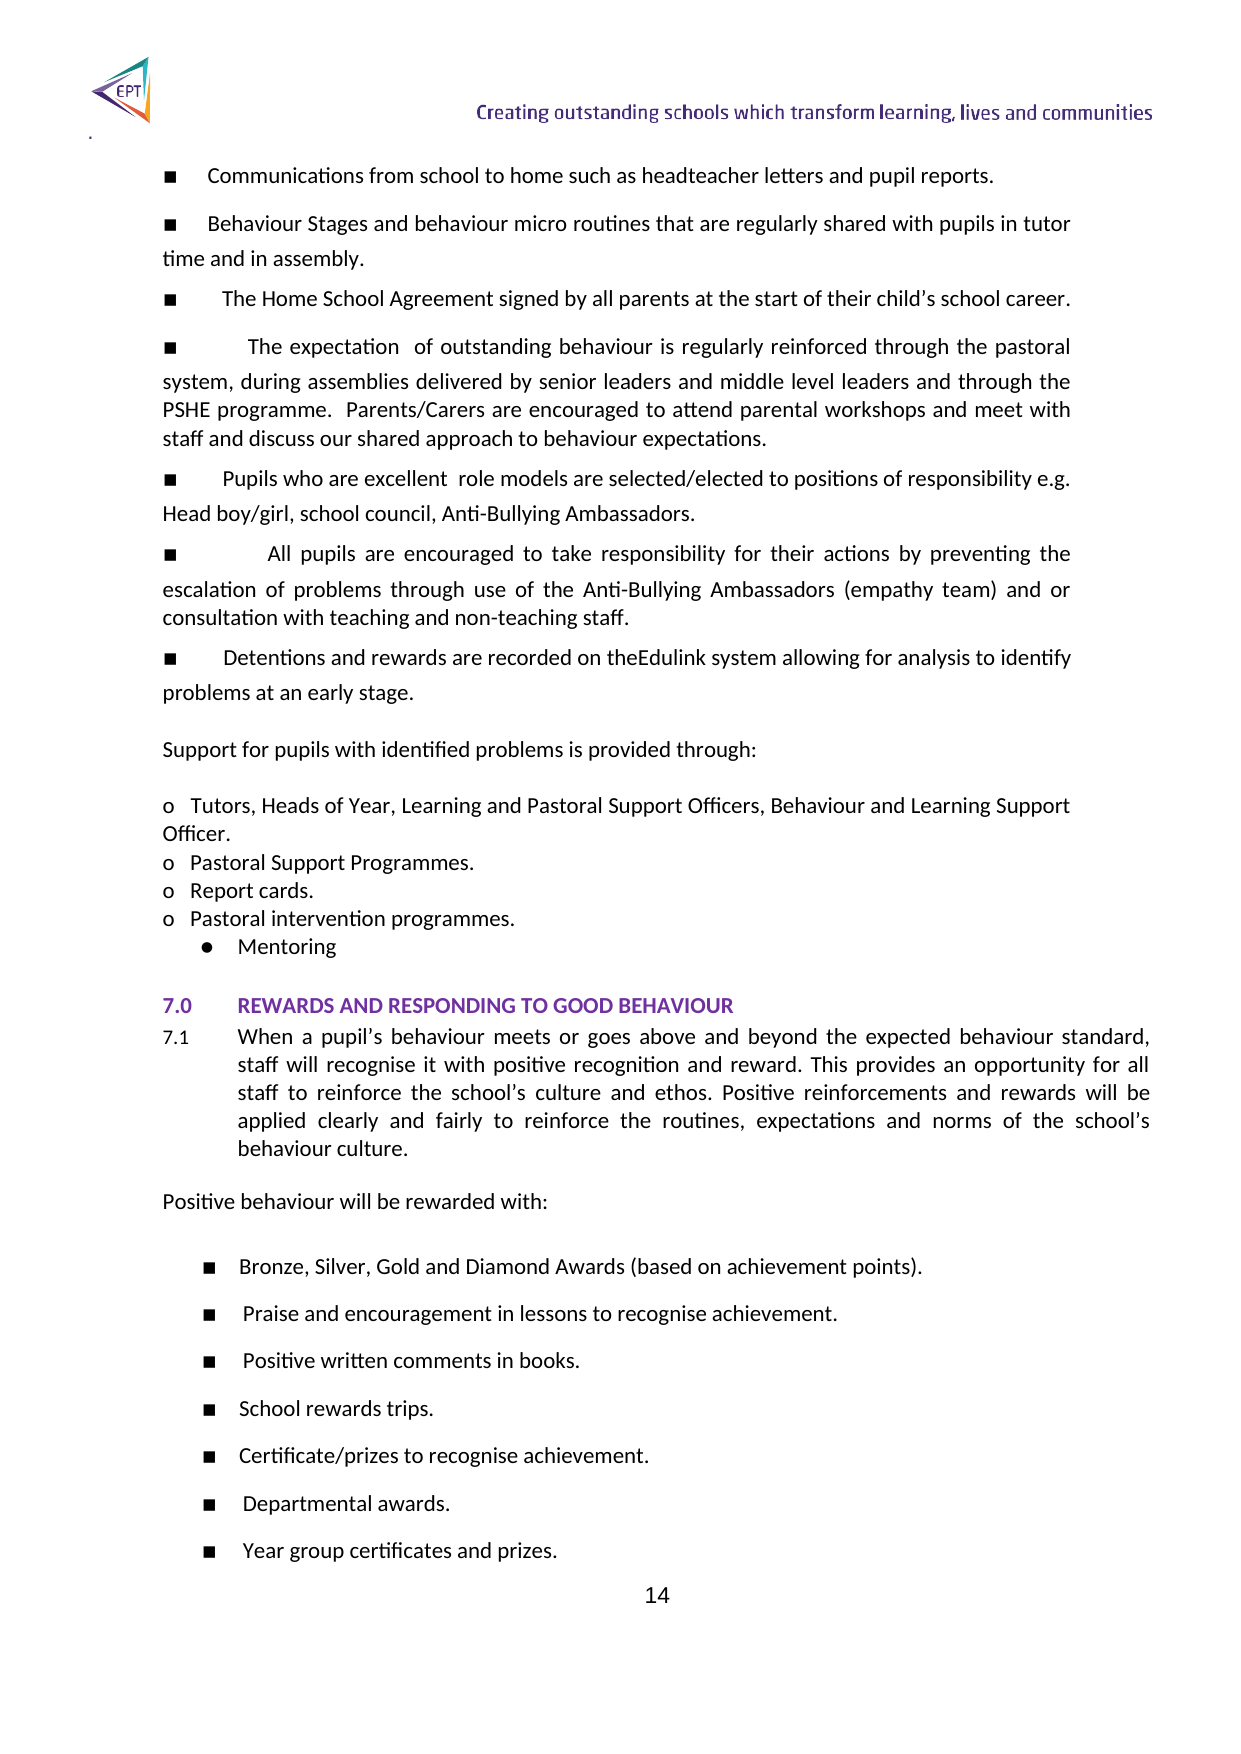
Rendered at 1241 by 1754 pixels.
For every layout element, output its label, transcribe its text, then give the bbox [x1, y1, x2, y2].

text o Report cards. [162, 876, 1073, 904]
picture [477, 104, 874, 123]
text ▪ The Home School Agreement signed by all parents at the start of their child’s school career. [162, 273, 1073, 320]
list Departmental awards. [201, 1477, 1073, 1524]
list Bronze, Silver, Gold and Diamond Awards (based on achievement points). [201, 1240, 1152, 1287]
list Positive written comments in books. [201, 1335, 1073, 1382]
list Mentoring [200, 932, 1073, 960]
text ▪ The expectation of outstanding behaviour is regularly reinforced through the pastoral system, during assemblies delivered by senior leaders and middle level leaders and through the PSHE programme. Parents/Carers are encouraged to attend parental workshops and meet with staff and discuss our shared approach to behaviour expectations. [162, 320, 1073, 452]
text ▪ Detentions and rewards are recorded on theEdulink system allowing for analysis to identify problems at an early stage. [162, 631, 1073, 706]
picture [117, 85, 141, 97]
picture [961, 104, 1152, 120]
text o Pastoral Support Programmes. [162, 848, 1073, 876]
subtitle 7.0 REWARDS AND RESPONDING TO GOOD BEHAVIOUR [162, 992, 1152, 1020]
text o Tutors, Heads of Year, Learning and Pastoral Support Officers, Behaviour and Learning Support Officer. [162, 791, 1073, 847]
picture [880, 104, 955, 123]
list Praise and encouragement in lessons to recognise achievement. [201, 1288, 1073, 1334]
text Support for pupils with identified problems is provided through: [162, 735, 1073, 763]
text ▪ Behaviour Stages and behaviour micro routines that are regularly shared with pupils in tutor time and in assembly. [162, 197, 1073, 273]
list Year group certificates and prizes. [201, 1524, 1073, 1572]
list Certificate/prizes to recognise achievement. [201, 1430, 1073, 1477]
text ▪ All pupils are encouraged to take responsibility for their actions by preventing the escalation of problems through use of the Anti-Bullying Ambassadors (empathy team) and or consultation with teaching and non-teaching staff. [162, 527, 1073, 631]
list School rewards trips. [201, 1382, 1073, 1429]
text Positive behaviour will be rewarded with: [162, 1187, 1152, 1215]
text ▪ Pupils who are excellent role models are selected/elected to positions of responsibility e.g. Head boy/girl, school council, Anti-Bullying Ambassadors. [162, 452, 1073, 527]
text o Pastoral intervention programmes. [162, 904, 1073, 932]
text ▪ Communications from school to home such as headteacher letters and pupil reports. [162, 150, 1073, 197]
text 7.1 When a pupil’s behaviour meets or goes above and beyond the expected behaviour standard, staff will recognise it with positive recognition and reward. This provides an opportunity for all staff to reinforce the school’s culture and ethos. Positive reinforcements and rewards will be applied clearly and fairly to reinforce the routines, expectations and norms of the school’s behaviour culture. [162, 1022, 1152, 1162]
